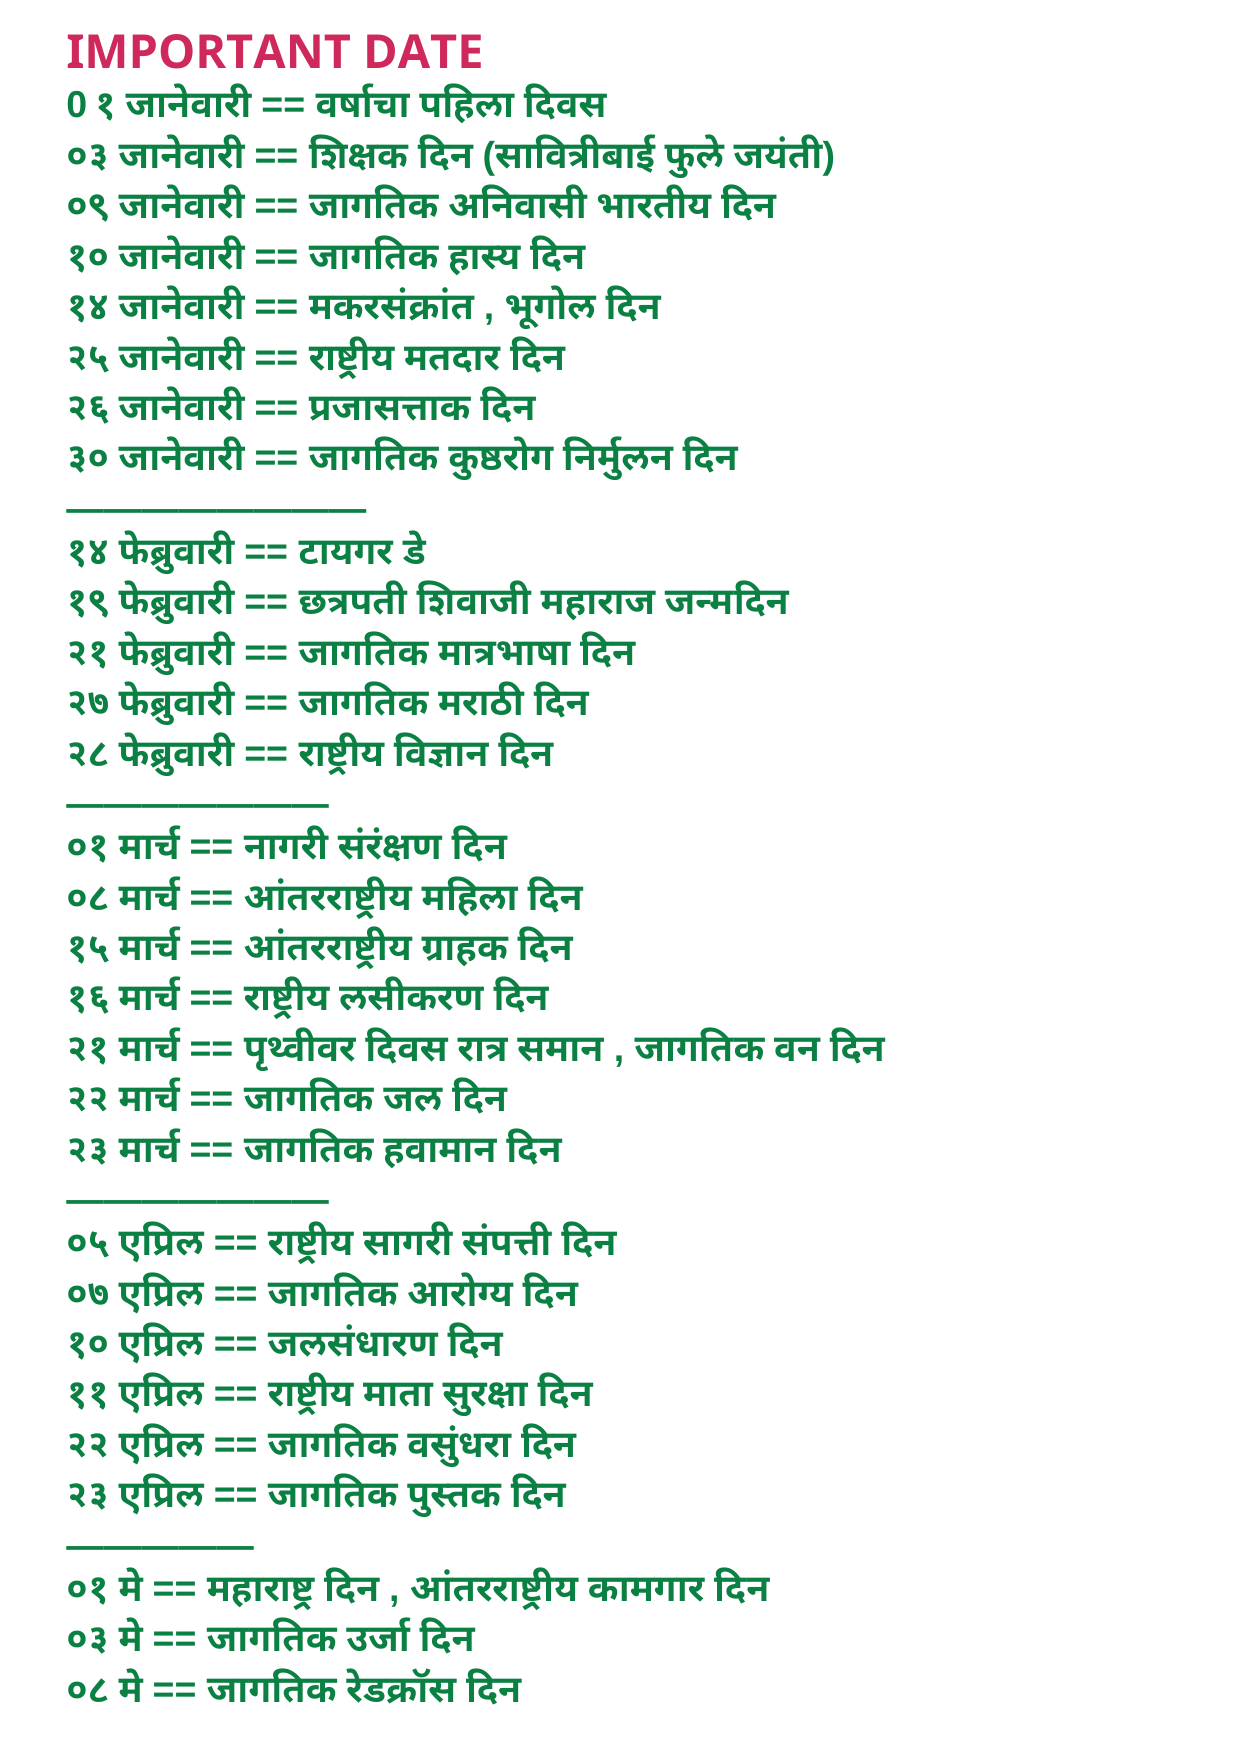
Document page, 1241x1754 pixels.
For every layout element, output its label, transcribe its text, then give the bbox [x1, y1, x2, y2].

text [66, 83, 1137, 1717]
text IMPORTANT DATE [66, 19, 1137, 83]
